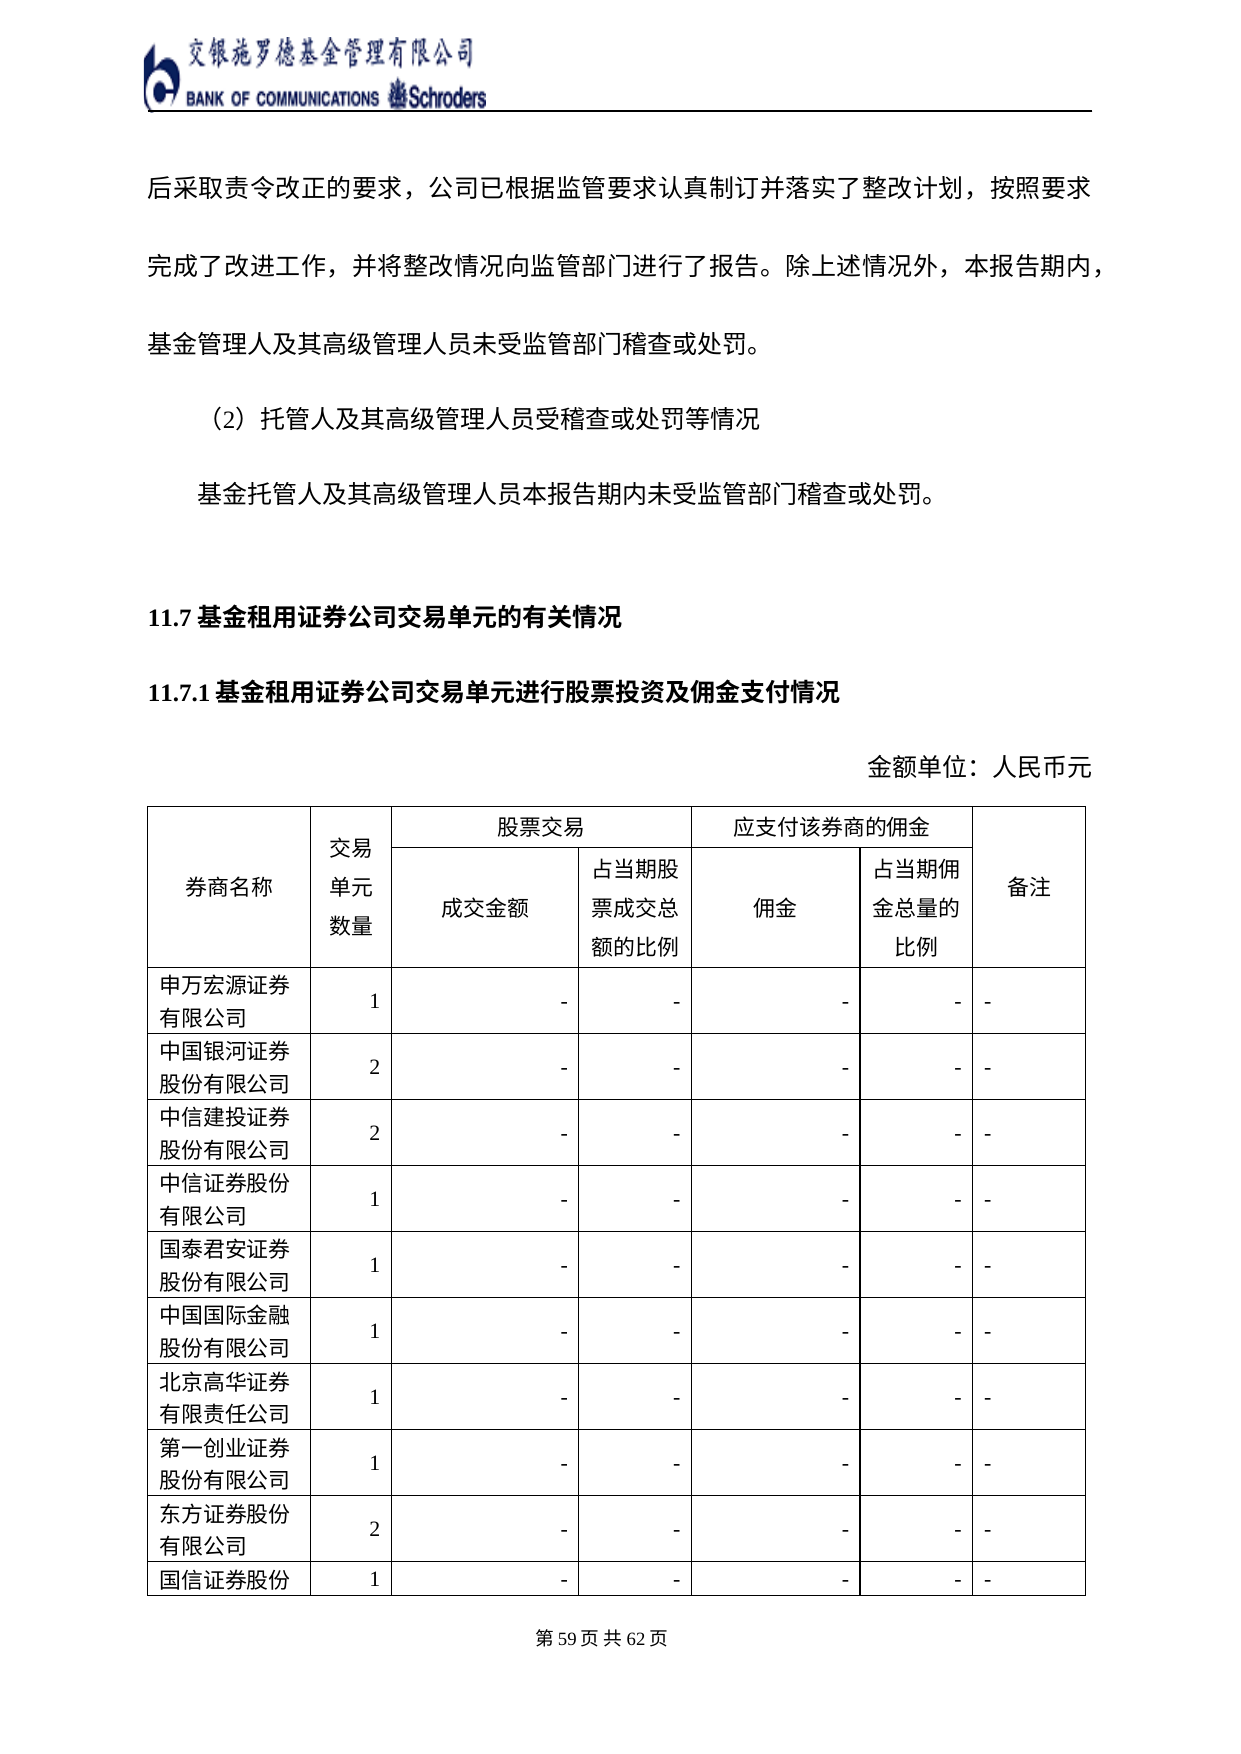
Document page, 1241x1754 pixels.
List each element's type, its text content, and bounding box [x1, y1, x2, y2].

table_cell - [973, 1034, 1085, 1099]
table_cell 2 [311, 1034, 391, 1099]
table_cell - [579, 1100, 691, 1165]
table_cell - [973, 968, 1085, 1033]
table_cell - [692, 1034, 859, 1099]
table_cell - [861, 1100, 972, 1165]
table_header 备注 [973, 807, 1085, 967]
table_cell - [579, 1298, 691, 1363]
table_cell - [692, 1100, 859, 1165]
subtitle 11.7 基金租用证券公司交易单元的有关情况 [148, 583, 1092, 648]
table_cell - [392, 1364, 578, 1429]
table_header 交易单元数量 [311, 807, 391, 967]
table_cell - [692, 1166, 859, 1231]
table_cell 1 [311, 1562, 391, 1595]
table_cell - [392, 1430, 578, 1495]
table_cell - [579, 1034, 691, 1099]
table_cell - [579, 1562, 691, 1595]
table_cell 国信证券股份有限公司 [148, 1562, 310, 1595]
table_cell - [692, 1496, 859, 1561]
table_cell - [973, 1430, 1085, 1495]
table_cell 第一创业证券股份有限公司 [148, 1430, 310, 1495]
table_cell - [973, 1166, 1085, 1231]
table_cell 佣金 [692, 848, 859, 967]
table_cell - [692, 968, 859, 1033]
table_cell - [692, 1562, 859, 1595]
table_cell 1 [311, 1430, 391, 1495]
table_cell - [579, 968, 691, 1033]
table_cell 1 [311, 1364, 391, 1429]
table_cell 东方证券股份有限公司 [148, 1496, 310, 1561]
table_cell 成交金额 [392, 848, 578, 967]
table_cell - [579, 1496, 691, 1561]
table_cell - [861, 1430, 972, 1495]
table_cell - [973, 1298, 1085, 1363]
table_cell - [392, 1232, 578, 1297]
table_cell 1 [311, 1166, 391, 1231]
table_cell - [392, 1166, 578, 1231]
table_cell 中信证券股份有限公司 [148, 1166, 310, 1231]
table_cell - [692, 1232, 859, 1297]
table_cell - [861, 1232, 972, 1297]
table_cell - [861, 1562, 972, 1595]
text 金额单位：人民币元 [149, 733, 1092, 798]
table_cell 1 [311, 968, 391, 1033]
table_header 券商名称 [148, 807, 310, 967]
table_cell - [392, 1496, 578, 1561]
table_cell - [392, 1034, 578, 1099]
table_cell - [392, 1562, 578, 1595]
table_cell - [861, 1298, 972, 1363]
table_cell - [861, 1364, 972, 1429]
table_cell 申万宏源证券有限公司 [148, 968, 310, 1033]
table_cell - [579, 1364, 691, 1429]
table_cell 国泰君安证券股份有限公司 [148, 1232, 310, 1297]
table_cell - [861, 1034, 972, 1099]
table_cell - [973, 1562, 1085, 1595]
table_cell 中国国际金融股份有限公司 [148, 1298, 310, 1363]
table_cell - [973, 1100, 1085, 1165]
table_cell 北京高华证券有限责任公司 [148, 1364, 310, 1429]
table_cell - [579, 1430, 691, 1495]
subtitle 11.7.1基金租用证券公司交易单元进行股票投资及佣金支付情况 [148, 658, 1092, 723]
table_cell 2 [311, 1100, 391, 1165]
text 基金托管人及其高级管理人员本报告期内未受监管部门稽查或处罚。 [148, 461, 1092, 526]
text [148, 154, 1092, 375]
table_cell 占当期佣金总量的比例 [861, 848, 972, 967]
table_cell 中国银河证券股份有限公司 [148, 1034, 310, 1099]
table_cell 1 [311, 1298, 391, 1363]
table_cell - [392, 968, 578, 1033]
table_cell - [861, 968, 972, 1033]
table_cell - [392, 1298, 578, 1363]
table_cell - [973, 1364, 1085, 1429]
table_cell - [579, 1232, 691, 1297]
table_header 股票交易 [392, 807, 691, 847]
table_cell - [973, 1232, 1085, 1297]
table_cell 占当期股票成交总额的比例 [579, 848, 691, 967]
text （2）托管人及其高级管理人员受稽查或处罚等情况 [148, 385, 1092, 450]
table_cell - [861, 1496, 972, 1561]
picture [143, 37, 486, 113]
table_cell 2 [311, 1496, 391, 1561]
table_cell - [579, 1166, 691, 1231]
table_cell 1 [311, 1232, 391, 1297]
table_cell - [392, 1100, 578, 1165]
table_cell 中信建投证券股份有限公司 [148, 1100, 310, 1165]
table_cell - [692, 1430, 859, 1495]
table_cell - [973, 1496, 1085, 1561]
table_cell - [692, 1364, 859, 1429]
table_header 应支付该券商的佣金 [692, 807, 972, 847]
table_cell - [861, 1166, 972, 1231]
table_cell - [692, 1298, 859, 1363]
